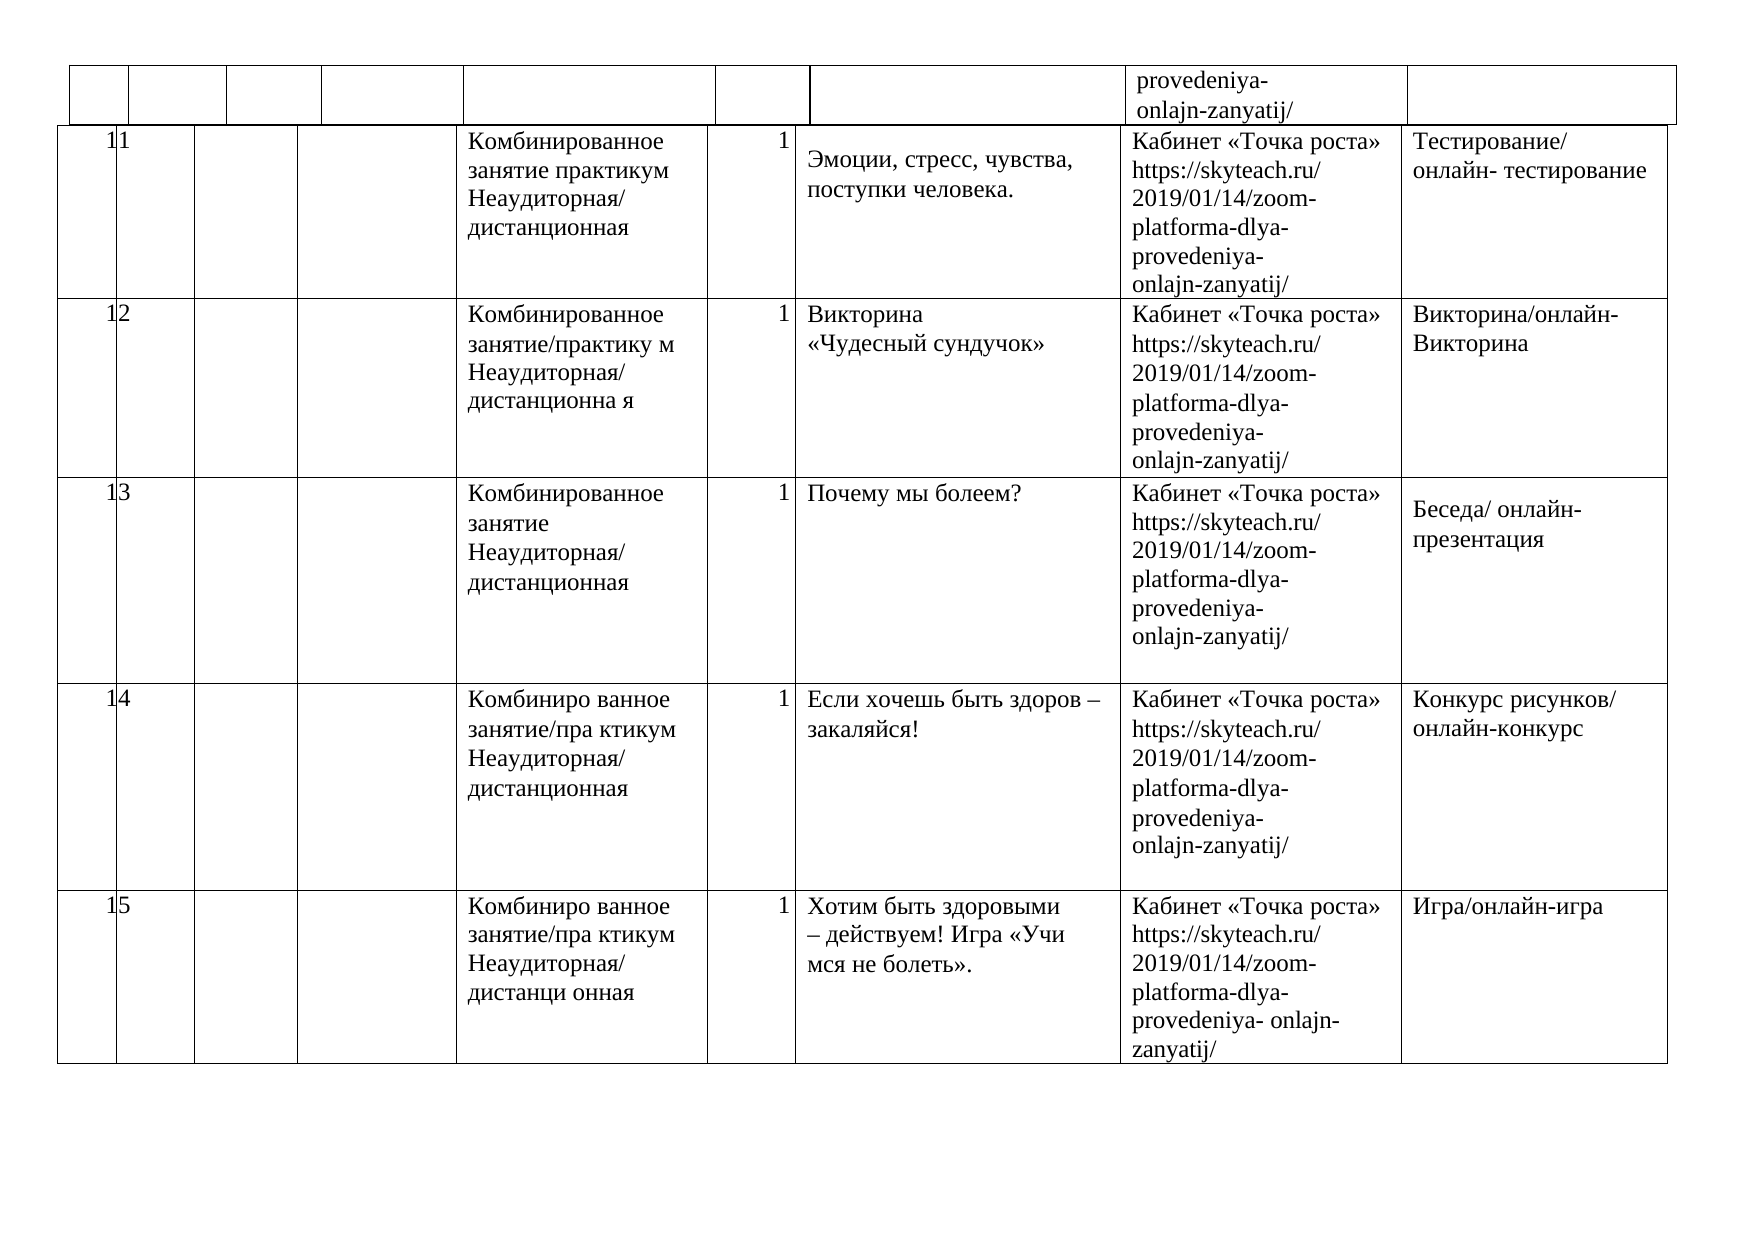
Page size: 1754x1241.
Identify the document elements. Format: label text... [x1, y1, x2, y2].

table_cell Игра/онлайн-игра [1402, 891, 1667, 1063]
table_header [298, 126, 456, 298]
table_cell [195, 478, 297, 683]
table_cell [227, 66, 321, 124]
table_cell [298, 299, 456, 477]
table_cell Кабинет «Точка роста» https://skyteach.ru/ 2019/01/14/zoom- platforma-dlya- provedeniya- onlajn-zanyatij/ [1121, 478, 1401, 683]
table_cell 14 [58, 684, 116, 890]
table_cell [298, 684, 456, 890]
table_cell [1126, 66, 1407, 124]
table_cell 12 [58, 299, 116, 477]
table_cell 10 [70, 66, 128, 124]
table_cell [117, 299, 194, 477]
table_cell Кабинет «Точка роста» https://skyteach.ru/ 2019/01/14/zoom- platforma-dlya- provedeniya- onlajn-zanyatij/ [1121, 684, 1401, 890]
table_cell Кабинет «Точка роста» https://skyteach.ru/ 2019/01/14/zoom- platforma-dlya- provedeniya- onlajn-zanyatij/ [1121, 891, 1401, 1063]
table_cell [195, 891, 297, 1063]
table_header 11 [58, 126, 116, 298]
table_cell Беседа/ онлайн- презентация [1402, 478, 1667, 683]
table_cell Викторина/онлайн- Викторина [1402, 299, 1667, 477]
table_cell Комбиниро ванное занятие/пра ктикум Неаудиторная/ дистанци онная [457, 891, 707, 1063]
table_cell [1408, 66, 1676, 124]
table_cell [322, 66, 463, 124]
table_cell Комбинированное занятие Неаудиторная/ дистанционная [457, 478, 707, 683]
table_cell 13 [58, 478, 116, 683]
table_cell 1 [708, 891, 795, 1063]
table_cell Конкурс рисунков/ онлайн-конкурс [1402, 684, 1667, 890]
table_cell 1 [708, 478, 795, 683]
table_cell 1 [708, 299, 795, 477]
table_header Кабинет «Точка роста» https://skyteach.ru/ 2019/01/14/zoom- platforma-dlya- provedeniya- onlajn-zanyatij/ [1121, 126, 1401, 298]
table_cell [195, 299, 297, 477]
table_cell [129, 66, 226, 124]
table_cell 15 [58, 891, 116, 1063]
table_cell [298, 891, 456, 1063]
table_cell [298, 478, 456, 683]
table_cell Комбиниро ванное занятие/пра ктикум Неаудиторная/ дистанционная [457, 684, 707, 890]
table_cell [195, 684, 297, 890]
table_cell [117, 684, 194, 890]
table_header Эмоции, стресс, чувства, поступки человека. [796, 126, 1120, 298]
table_cell [117, 891, 194, 1063]
table_cell Комбинированное занятие/практику м Неаудиторная/ дистанционна я [457, 299, 707, 477]
table_cell 1 [708, 684, 795, 890]
table_cell Почему мы болеем? [796, 478, 1120, 683]
table_cell 1 [716, 66, 809, 124]
table_header [117, 126, 194, 298]
table_cell Если хочешь быть здоров – закаляйся! [796, 684, 1120, 890]
table_header [195, 126, 297, 298]
table_cell Кабинет «Точка роста» https://skyteach.ru/ 2019/01/14/zoom- platforma-dlya- provedeniya- onlajn-zanyatij/ [1121, 299, 1401, 477]
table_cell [811, 66, 1125, 124]
table_cell Викторина «Чудесный сундучок» [796, 299, 1120, 477]
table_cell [464, 66, 715, 124]
table_header Тестирование/ онлайн- тестирование [1402, 126, 1667, 298]
table_header Комбинированное занятие практикум Неаудиторная/ дистанционная [457, 126, 707, 298]
table_cell [117, 478, 194, 683]
table_header 1 [708, 126, 795, 298]
table_cell Хотим быть здоровыми – действуем! Игра «Учи мся не болеть». [796, 891, 1120, 1063]
